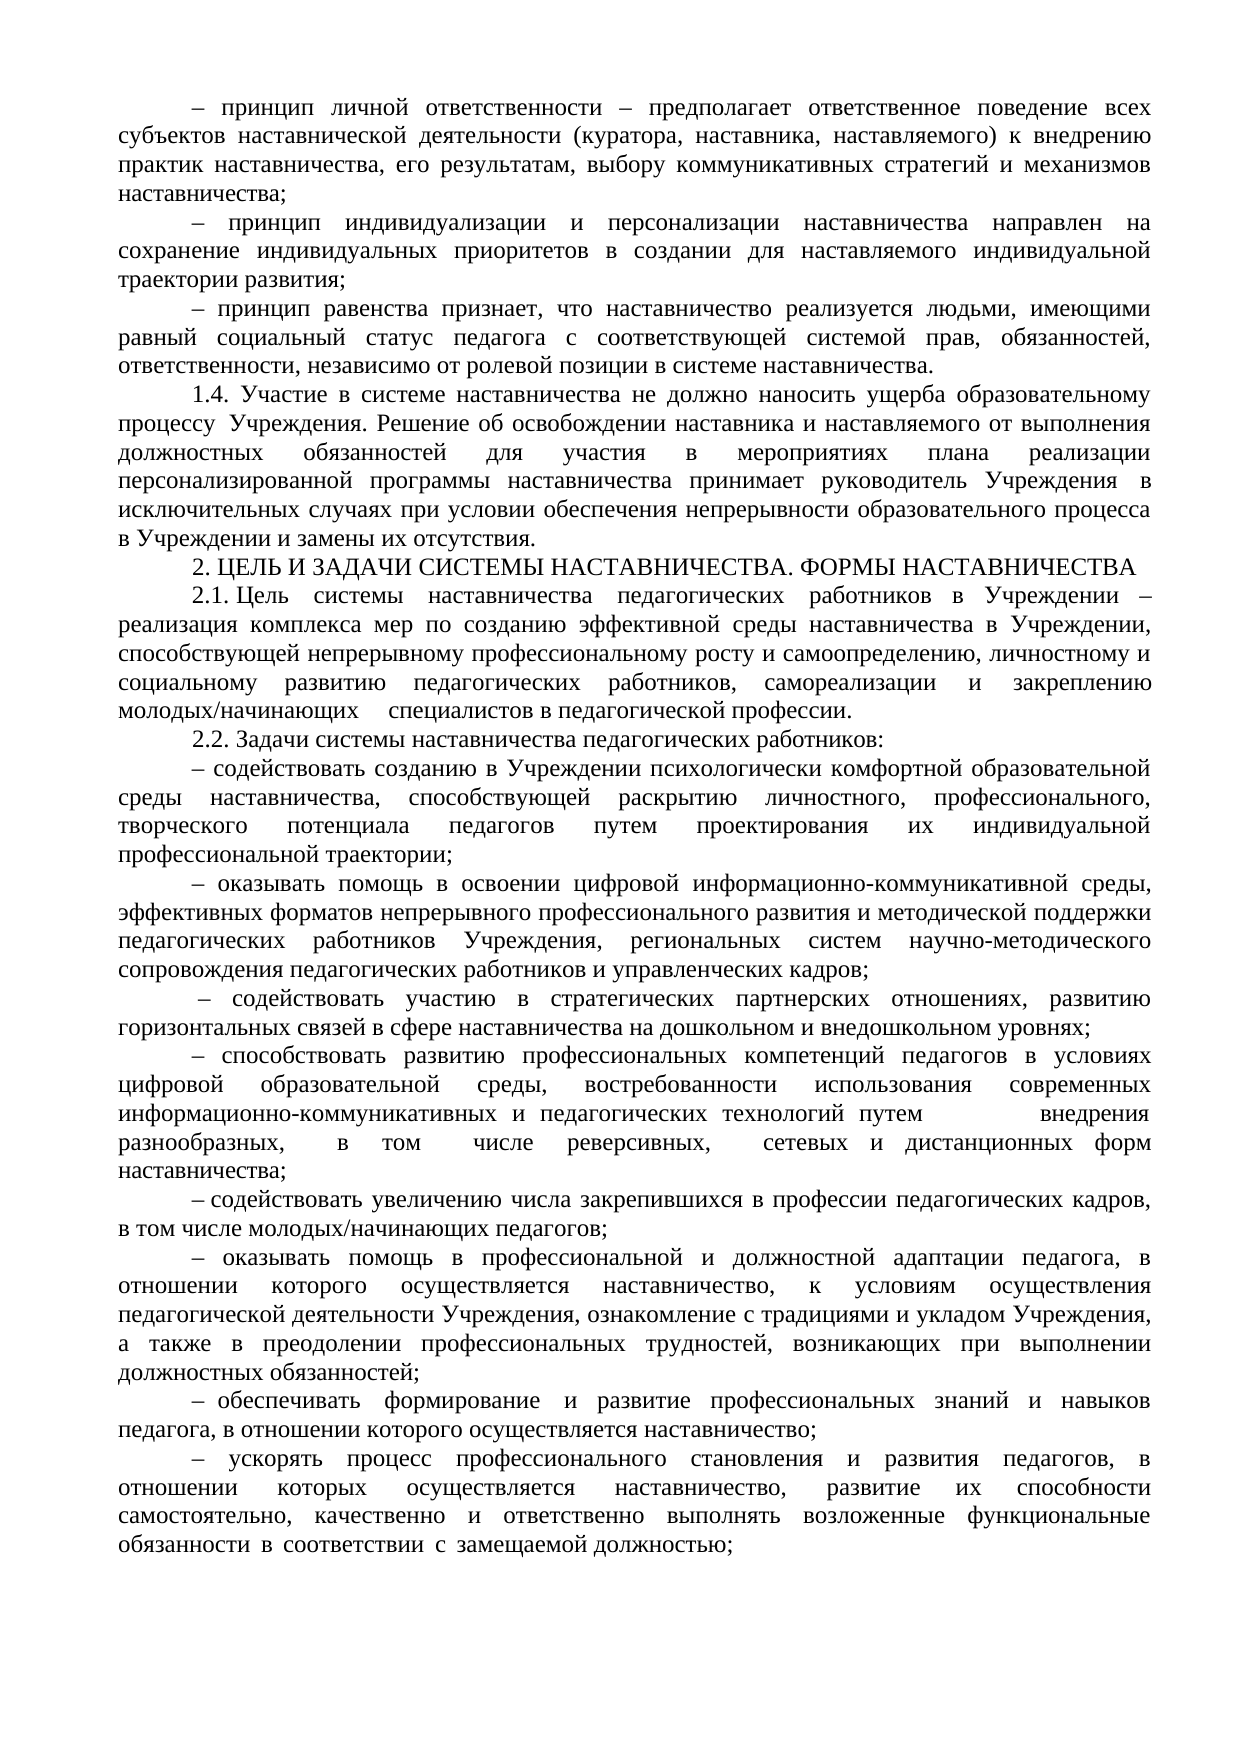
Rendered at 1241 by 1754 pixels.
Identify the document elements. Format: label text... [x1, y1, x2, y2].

list принцип личной ответственности – предполагает ответственное поведение всех субъектов наставнической деятельности (куратора, наставника, наставляемого) к внедрению практик наставничества, его результатам, выбору коммуникативных стратегий и механизмов наставничества; [118, 92, 1152, 207]
list оказывать помощь в освоении цифровой информационно-коммуникативной среды, эффективных форматов непрерывного профессионального развития и методической поддержки педагогических работников Учреждения, региональных систем научно-методического сопровождения педагогических работников и управленческих кадров; [118, 868, 1152, 983]
list содействовать увеличению числа закрепившихся в профессии педагогических кадров, в том числе молодых/начинающих педагогов; [118, 1184, 1151, 1242]
list содействовать созданию в Учреждении психологически комфортной образовательной среды наставничества, способствующей раскрытию личностного, профессионального, творческого потенциала педагогов путем проектирования их индивидуальной профессиональной траектории; [118, 753, 1151, 868]
list принцип равенства признает, что наставничество реализуется людьми, имеющими равный социальный статус педагога с соответствующей системой прав, обязанностей, ответственности, независимо от ролевой позиции в системе наставничества. [118, 293, 1151, 379]
list Цель системы наставничества педагогических работников в Учреждении – реализация комплекса мер по созданию эффективной среды наставничества в Учреждении, способствующей непрерывному профессиональному росту и самоопределению, личностному и социальному развитию педагогических работников, самореализации и закреплению молодых/начинающих специалистов в педагогической профессии. [118, 581, 1152, 724]
list содействовать участию в стратегических партнерских отношениях, развитию горизонтальных связей в сфере наставничества на дошкольном и внедошкольном уровнях; [118, 983, 1151, 1041]
list ускорять процесс профессионального становления и развития педагогов, в отношении которых осуществляется наставничество, развитие их способности самостоятельно, качественно и ответственно выполнять возложенные функциональные обязанности в соответствии с замещаемой должностью; [118, 1443, 1151, 1558]
list принцип индивидуализации и персонализации наставничества направлен на сохранение индивидуальных приоритетов в создании для наставляемого индивидуальной траектории развития; [118, 207, 1152, 293]
list Задачи системы наставничества педагогических работников: [192, 724, 1171, 753]
list Участие в системе наставничества не должно наносить ущерба образовательному процессу Учреждения. Решение об освобождении наставника и наставляемого от выполнения должностных обязанностей для участия в мероприятиях плана реализации персонализированной программы наставничества принимает руководитель Учреждения в исключительных случаях при условии обеспечения непрерывности образовательного процесса в Учреждении и замены их отсутствия. [118, 379, 1152, 552]
list оказывать помощь в профессиональной и должностной адаптации педагога, в отношении которого осуществляется наставничество, к условиям осуществления педагогической деятельности Учреждения, ознакомление с традициями и укладом Учреждения, а также в преодолении профессиональных трудностей, возникающих при выполнении должностных обязанностей; [118, 1242, 1152, 1386]
list обеспечивать формирование и развитие профессиональных знаний и навыков педагога, в отношении которого осуществляется наставничество; [118, 1386, 1151, 1443]
list ЦЕЛЬ И ЗАДАЧИ СИСТЕМЫ НАСТАВНИЧЕСТВА. ФОРМЫ НАСТАВНИЧЕСТВА [192, 552, 1171, 581]
list способствовать развитию профессиональных компетенций педагогов в условиях цифровой образовательной среды, востребованности использования современных информационно-коммуникативных и педагогических технологий путем внедрения разнообразных, в том числе реверсивных, сетевых и дистанционных форм наставничества; [118, 1041, 1152, 1184]
